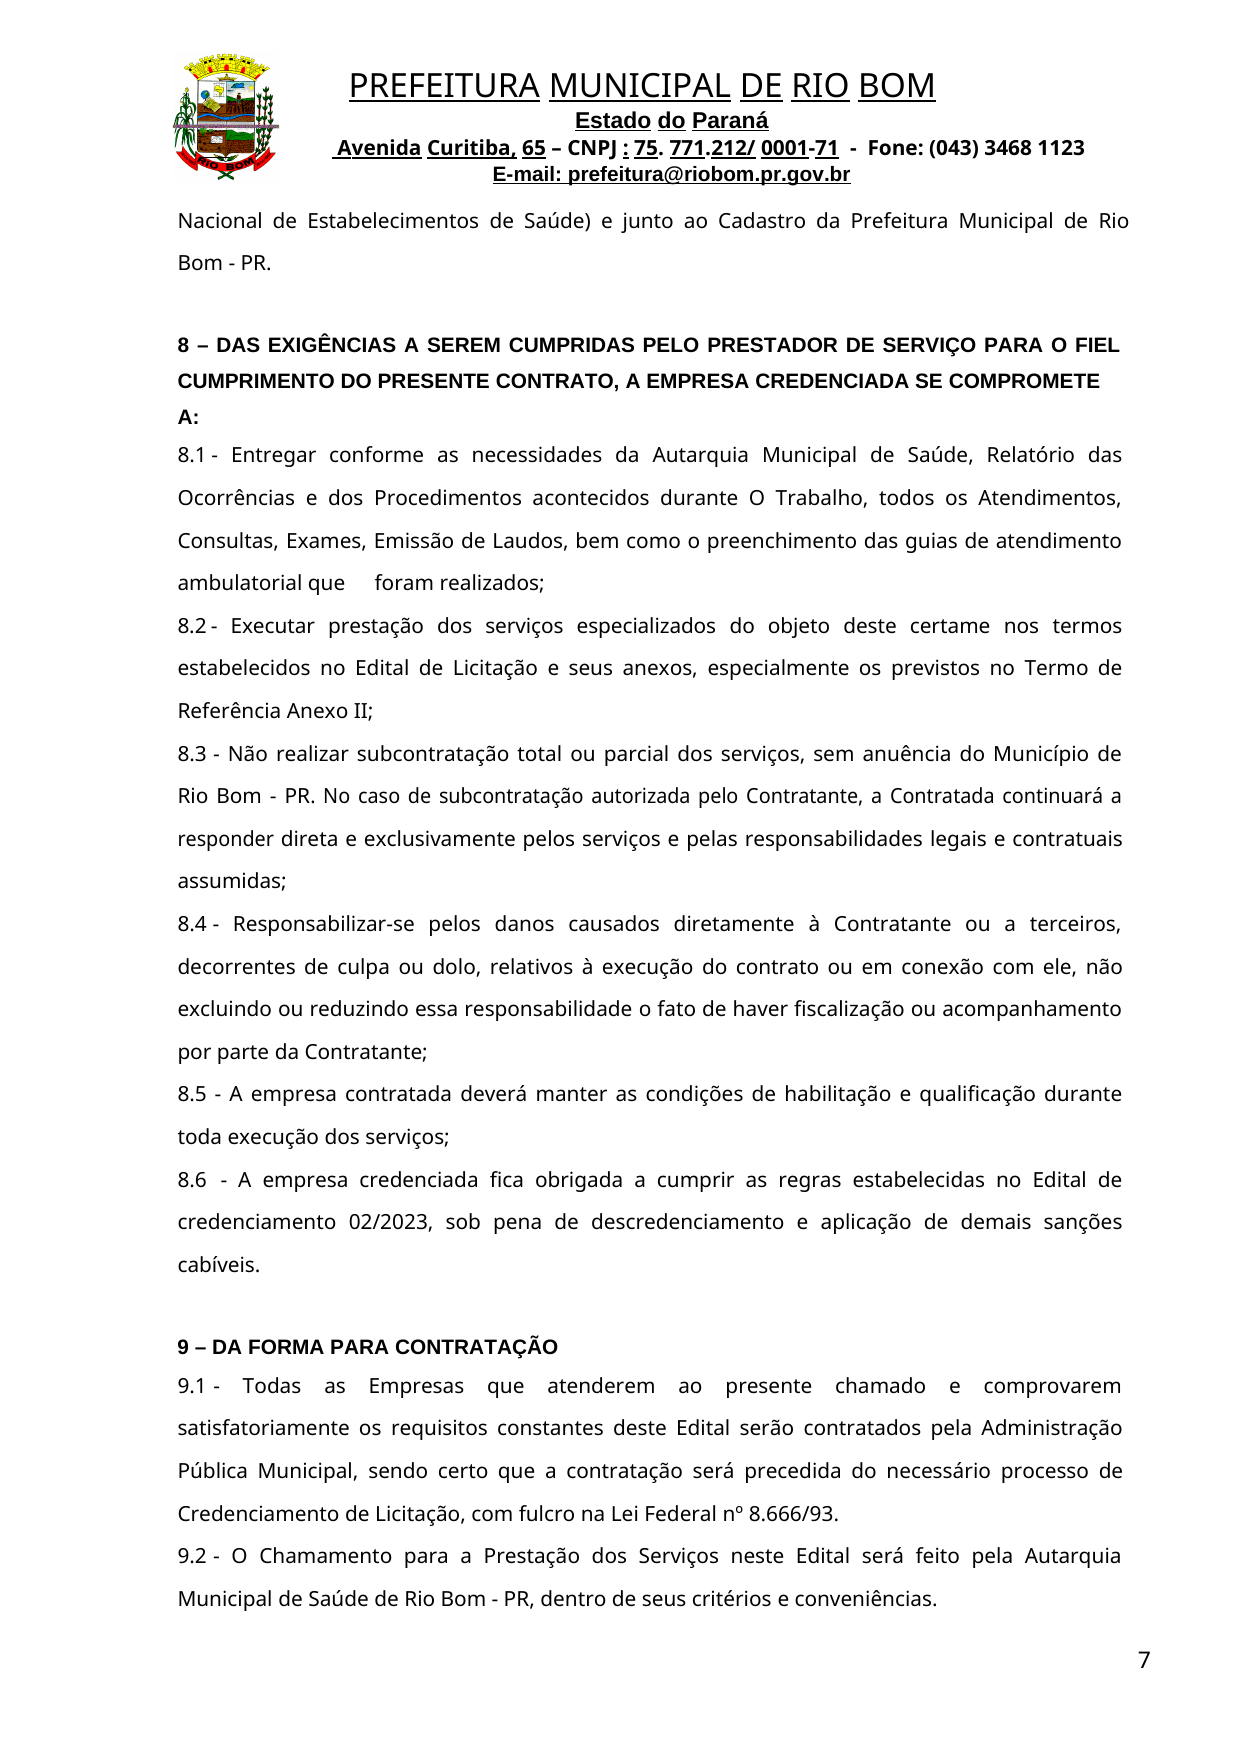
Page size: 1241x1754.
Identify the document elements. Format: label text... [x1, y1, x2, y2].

list - Responsabilizar-se pelos danos causados diretamente à Contratante ou a terceiros, decorrentes de culpa ou dolo, relativos à execução do contrato ou em conexão com ele, não excluindo ou reduzindo essa responsabilidade o fato de haver fiscalização ou acompanhamento por parte da Contratante; [177, 909, 1123, 1065]
list – DAS EXIGÊNCIAS A SEREM CUMPRIDAS PELO PRESTADOR DE SERVIÇO PARA O FIEL CUMPRIMENTO DO PRESENTE CONTRATO, A EMPRESA CREDENCIADA SE COMPROMETE A: [177, 333, 1123, 428]
list - Executar prestação dos serviços especializados do objeto deste certame nos termos estabelecidos no Edital de Licitação e seus anexos, especialmente os previstos no Termo de Referência Anexo II; [177, 611, 1123, 724]
text Nacional de Estabelecimentos de Saúde) e junto ao Cadastro da Prefeitura Municipal de Rio Bom - PR. [177, 206, 1151, 277]
picture [172, 51, 280, 182]
list - A empresa credenciada fica obrigada a cumprir as regras estabelecidas no Edital de credenciamento 02/2023, sob pena de descredenciamento e aplicação de demais sanções cabíveis. [177, 1165, 1123, 1278]
list - Não realizar subcontratação total ou parcial dos serviços, sem anuência do Município de Rio Bom - PR. No caso de subcontratação autorizada pelo Contratante, a Contratada continuará a responder direta e exclusivamente pelos serviços e pelas responsabilidades legais e contratuais assumidas; [177, 739, 1123, 895]
list - Entregar conforme as necessidades da Autarquia Municipal de Saúde, Relatório das Ocorrências e dos Procedimentos acontecidos durante O Trabalho, todos os Atendimentos, Consultas, Exames, Emissão de Laudos, bem como o preenchimento das guias de atendimento ambulatorial que foram realizados; [177, 441, 1123, 597]
list - O Chamamento para a Prestação dos Serviços neste Edital será feito pela Autarquia Municipal de Saúde de Rio Bom - PR, dentro de seus critérios e conveniências. [177, 1541, 1123, 1612]
list – DA FORMA PARA CONTRATAÇÃO [177, 1335, 1151, 1359]
list - Todas as Empresas que atenderem ao presente chamado e comprovarem satisfatoriamente os requisitos constantes deste Edital serão contratados pela Administração Pública Municipal, sendo certo que a contratação será precedida do necessário processo de Credenciamento de Licitação, com fulcro na Lei Federal nº 8.666/93. [177, 1371, 1123, 1527]
list - A empresa contratada deverá manter as condições de habilitação e qualificação durante toda execução dos serviços; [177, 1079, 1123, 1151]
